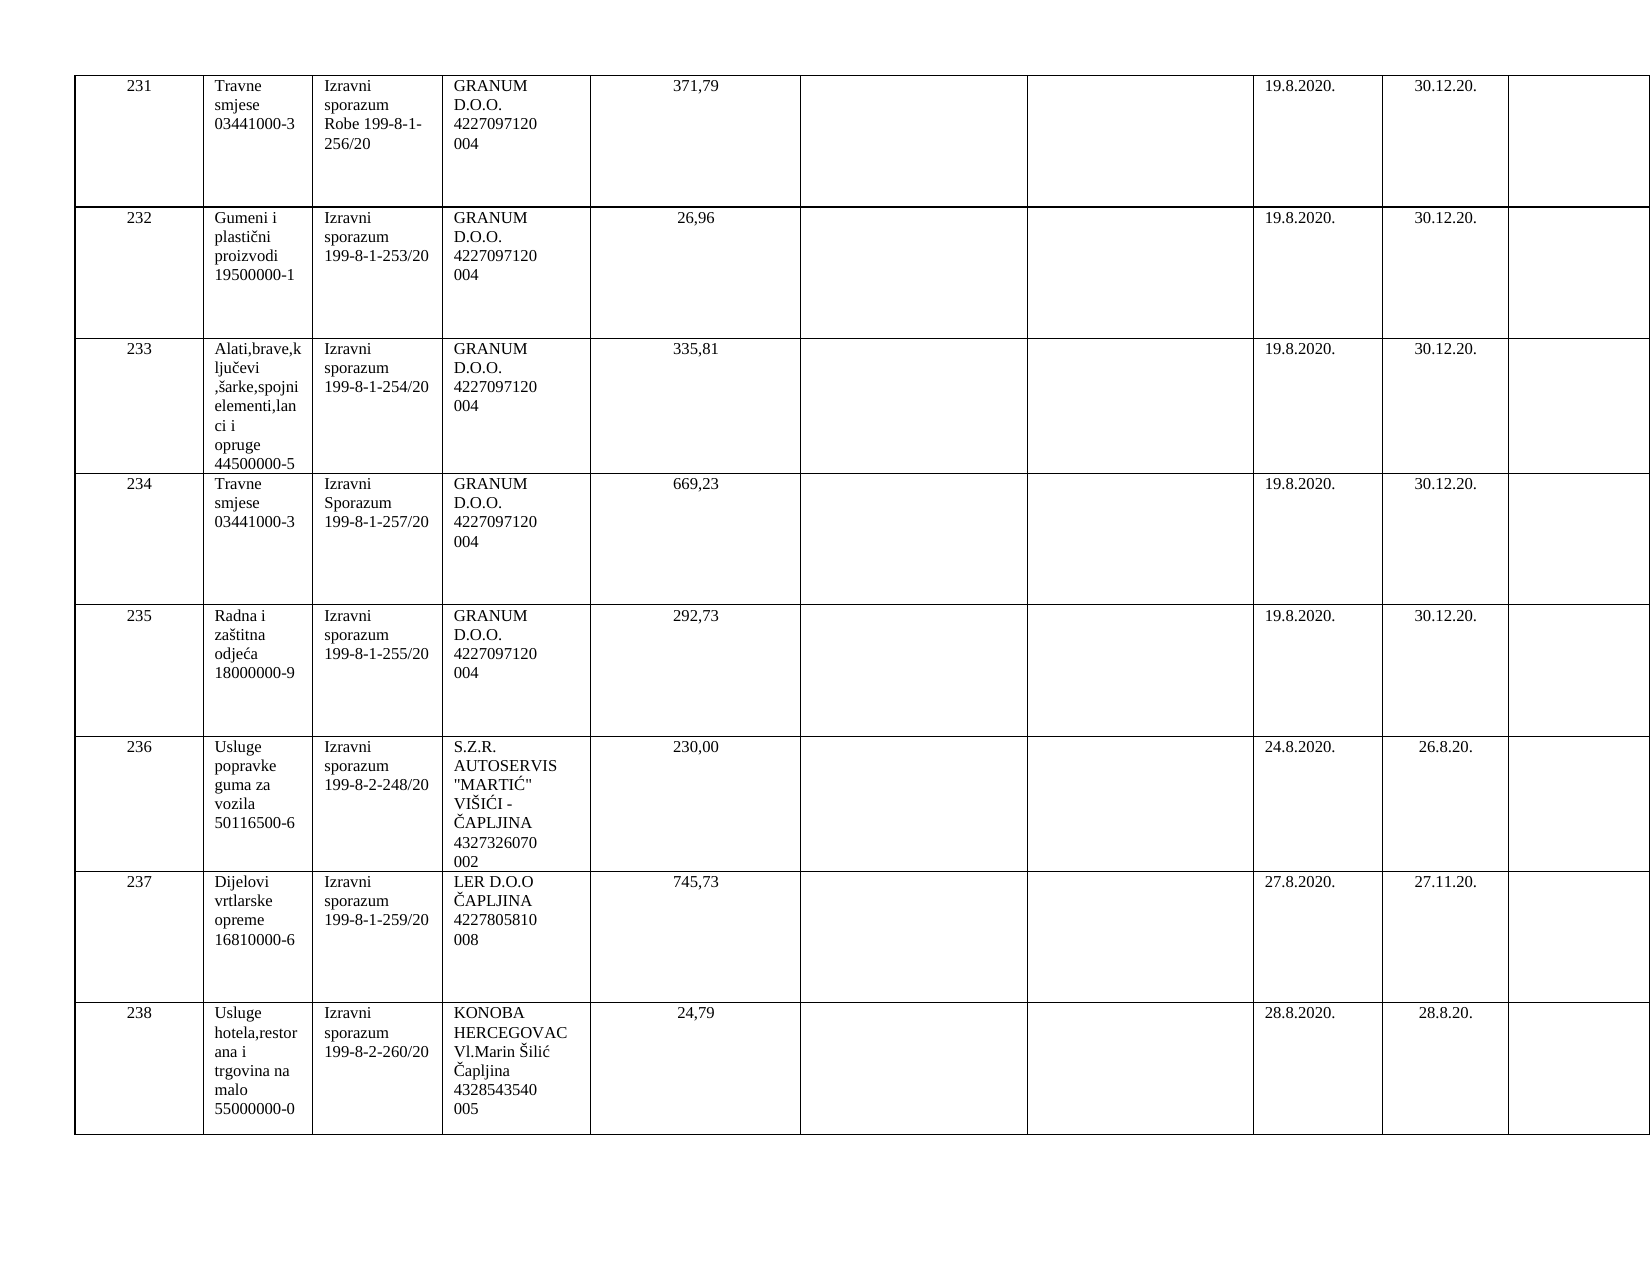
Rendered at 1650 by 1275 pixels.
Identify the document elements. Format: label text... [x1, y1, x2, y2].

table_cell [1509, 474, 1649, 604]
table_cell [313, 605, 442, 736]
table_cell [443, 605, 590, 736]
table_cell 19.8.2020. [1254, 76, 1382, 206]
table_cell GRANUM D.O.O. 4227097120 004 [443, 208, 590, 338]
table_cell Gumeni i plastični proizvodi 19500000-1 [204, 208, 312, 338]
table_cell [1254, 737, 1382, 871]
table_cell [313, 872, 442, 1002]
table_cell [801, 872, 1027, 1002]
table_cell [1028, 76, 1253, 206]
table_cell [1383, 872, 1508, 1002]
table_cell [801, 474, 1027, 604]
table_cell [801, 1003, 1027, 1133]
table_cell [1028, 208, 1253, 338]
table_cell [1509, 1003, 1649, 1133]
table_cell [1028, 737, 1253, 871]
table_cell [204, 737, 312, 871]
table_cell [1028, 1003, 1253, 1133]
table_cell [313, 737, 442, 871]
table_cell 19.8.2020. [1254, 339, 1382, 473]
table_cell Alati,brave,ključevi ,šarke,spojni elementi,lanci i opruge 44500000-5 [204, 339, 312, 473]
table_cell Travne smjese 03441000-3 [204, 474, 312, 604]
table_cell Izravni Sporazum 199-8-1-257/20 [313, 474, 442, 604]
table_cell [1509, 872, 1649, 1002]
table_cell [801, 208, 1027, 338]
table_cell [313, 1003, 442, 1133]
table_cell 30.12.20. [1383, 339, 1508, 473]
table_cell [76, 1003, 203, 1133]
table_cell Izravni sporazum 199-8-1-253/20 [313, 208, 442, 338]
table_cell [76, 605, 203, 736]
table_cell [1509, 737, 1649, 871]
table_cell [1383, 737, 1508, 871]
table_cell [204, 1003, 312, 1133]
table_cell 232 [76, 208, 203, 338]
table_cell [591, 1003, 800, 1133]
table_cell [1028, 339, 1253, 473]
table_cell Izravni sporazum Robe 199-8-1-256/20 [313, 76, 442, 206]
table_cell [443, 76, 590, 206]
table_cell [1509, 339, 1649, 473]
table_cell 233 [76, 339, 203, 473]
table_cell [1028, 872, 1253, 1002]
table_cell [1509, 76, 1649, 206]
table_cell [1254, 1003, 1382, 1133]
table_cell 26,96 [591, 208, 800, 338]
table_cell 335,81 [591, 339, 800, 473]
table_cell GRANUM D.O.O. 4227097120 004 [443, 339, 590, 473]
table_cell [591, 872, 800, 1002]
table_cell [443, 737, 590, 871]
table_cell [801, 339, 1027, 473]
table_cell Izravni sporazum 199-8-1-254/20 [313, 339, 442, 473]
table_cell 371,79 [591, 76, 800, 206]
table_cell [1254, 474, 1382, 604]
table_cell 19.8.2020. [1254, 208, 1382, 338]
table_cell 231 [76, 76, 203, 206]
table_cell 30.12.20. [1383, 208, 1508, 338]
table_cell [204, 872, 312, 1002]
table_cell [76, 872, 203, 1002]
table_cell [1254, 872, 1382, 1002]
table_cell 669,23 [591, 474, 800, 604]
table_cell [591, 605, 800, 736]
table_cell 234 [76, 474, 203, 604]
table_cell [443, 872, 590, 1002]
table_cell [801, 76, 1027, 206]
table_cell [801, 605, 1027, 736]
table_cell 30.12.20. [1383, 76, 1508, 206]
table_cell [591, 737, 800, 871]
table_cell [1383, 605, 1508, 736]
table_cell Travne smjese 03441000-3 [204, 76, 312, 206]
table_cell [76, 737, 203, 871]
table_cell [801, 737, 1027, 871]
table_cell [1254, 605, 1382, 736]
table_cell [1028, 474, 1253, 604]
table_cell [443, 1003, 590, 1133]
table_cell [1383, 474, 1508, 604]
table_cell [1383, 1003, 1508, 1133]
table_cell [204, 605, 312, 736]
table_cell GRANUM D.O.O. 4227097120 004 [443, 474, 590, 604]
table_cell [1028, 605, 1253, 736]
table_cell [1509, 208, 1649, 338]
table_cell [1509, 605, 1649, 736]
